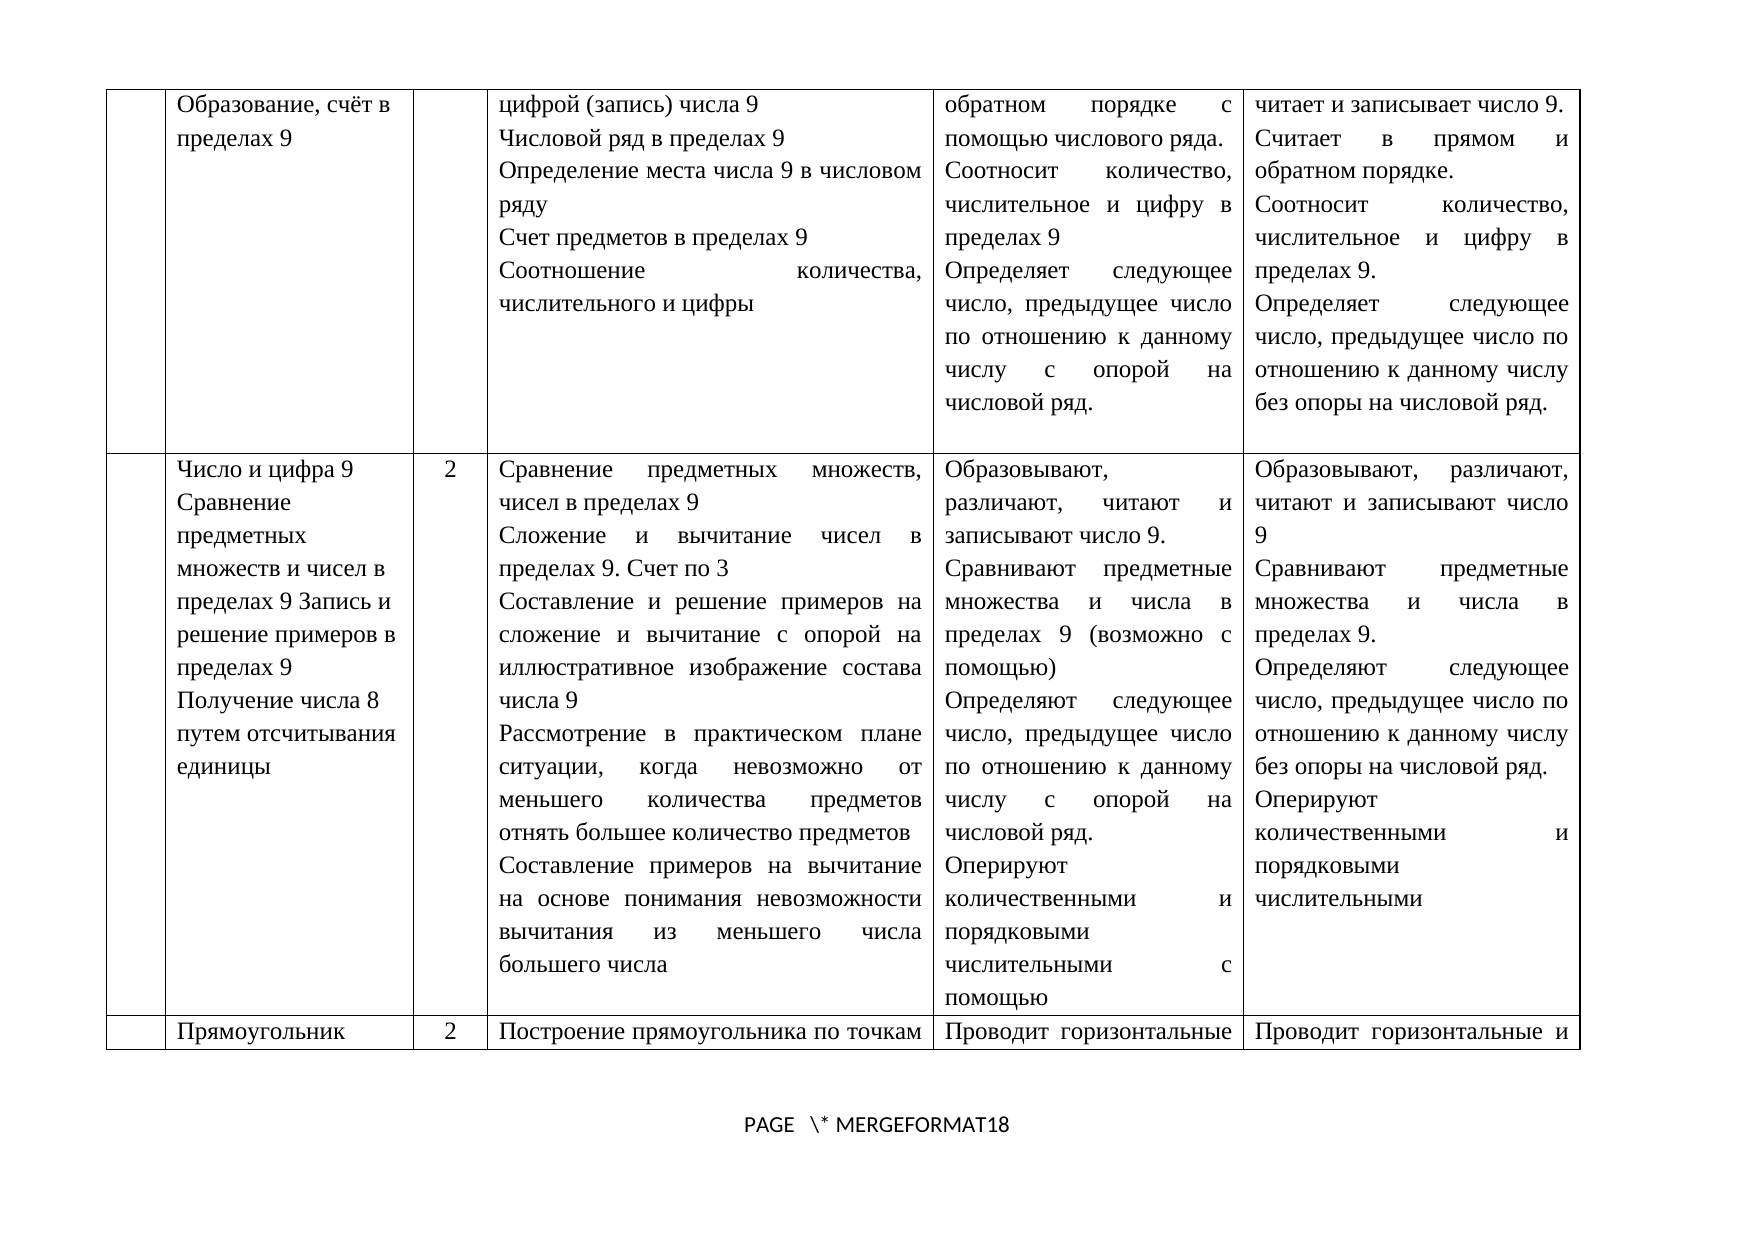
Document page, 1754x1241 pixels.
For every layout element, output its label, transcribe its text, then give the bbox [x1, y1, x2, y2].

table_cell Прямоугольник [166, 1016, 413, 1049]
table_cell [488, 90, 933, 453]
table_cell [166, 90, 413, 453]
table_cell Образовывают, различают, читают и записывают число 9 Сравнивают предметные множества и числа в пределах 9. Определяют следующее число, предыдущее число по отношению к данному числу без опоры на числовой ряд. Оперируют количественными и порядковыми числительными [1244, 454, 1579, 1015]
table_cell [488, 1016, 933, 1049]
table_cell [107, 1016, 165, 1049]
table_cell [1244, 90, 1579, 453]
table_cell Образовывают, различают, читают и записывают число 9. Сравнивают предметные множества и числа в пределах 9 (возможно с помощью) Определяют следующее число, предыдущее число по отношению к данному числу с опорой на числовой ряд. Оперируют количественными и порядковыми числительными с помощью [934, 454, 1243, 1015]
table_cell 2 [414, 454, 487, 1015]
table_cell 2 [414, 90, 487, 453]
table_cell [934, 1016, 1243, 1049]
table_cell Число и цифра 9 Сравнение предметных множеств и чисел в пределах 9 Запись и решение примеров в пределах 9 Получение числа 8 путем отсчитывания единицы [166, 454, 413, 1015]
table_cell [1244, 1016, 1579, 1049]
table_cell 2 [414, 1016, 487, 1049]
table_cell Сравнение предметных множеств, чисел в пределах 9 Сложение и вычитание чисел в пределах 9. Счет по 3 Составление и решение примеров на сложение и вычитание с опорой на иллюстративное изображение состава числа 9 Рассмотрение в практическом плане ситуации, когда невозможно от меньшего количества предметов отнять большее количество предметов Составление примеров на вычитание на основе понимания невозможности вычитания из меньшего числа большего числа [488, 454, 933, 1015]
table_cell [934, 90, 1243, 453]
table_cell [107, 90, 165, 453]
table_cell [107, 454, 165, 1015]
